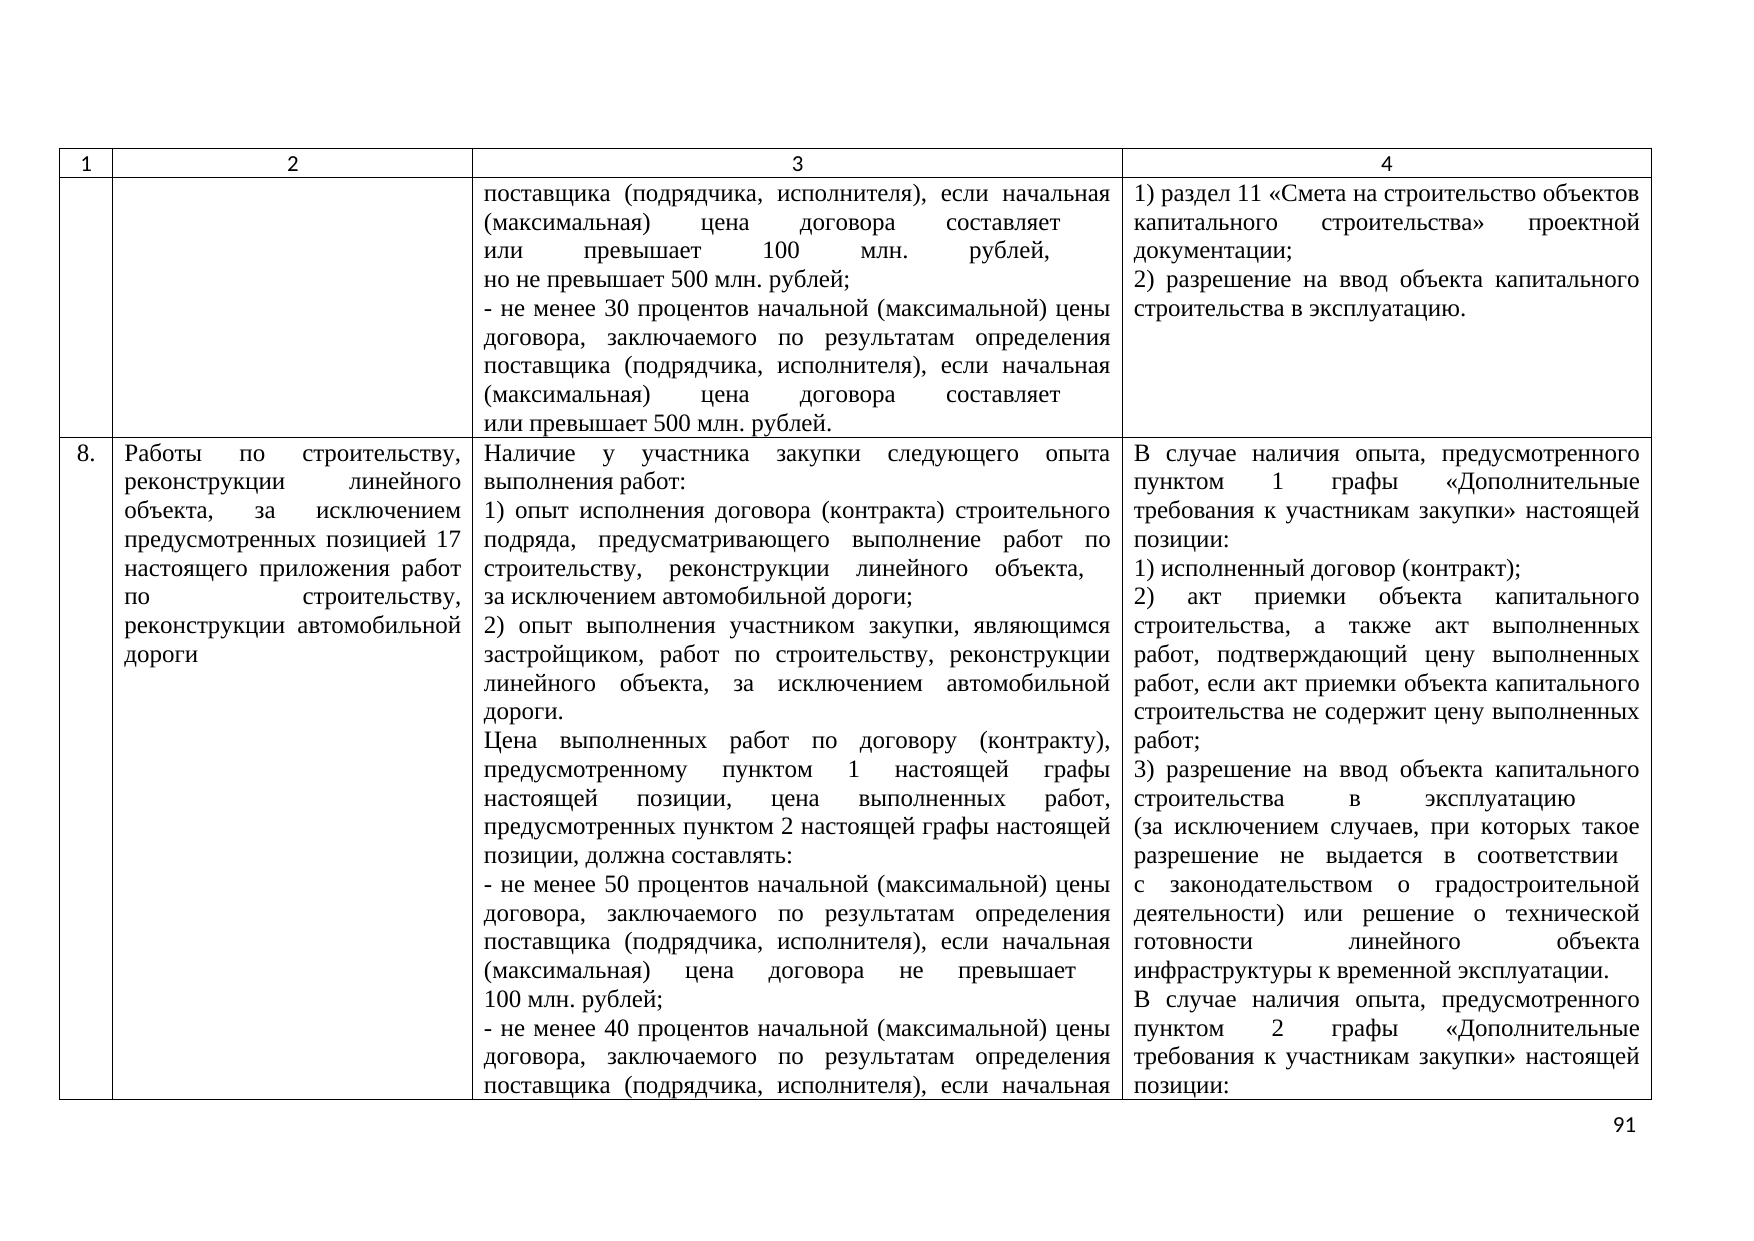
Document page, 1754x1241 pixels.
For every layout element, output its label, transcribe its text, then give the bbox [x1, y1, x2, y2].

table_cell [1123, 438, 1651, 1099]
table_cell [473, 178, 1122, 437]
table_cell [473, 438, 1122, 1099]
table_cell 7. [60, 178, 112, 437]
table_header 4 [1123, 149, 1651, 177]
table_cell 8. [60, 438, 112, 1099]
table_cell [1123, 178, 1651, 437]
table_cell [113, 438, 472, 1099]
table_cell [113, 178, 472, 437]
table_header 2 [113, 149, 472, 177]
table_header 1 [60, 149, 112, 177]
table_header 3 [473, 149, 1122, 177]
